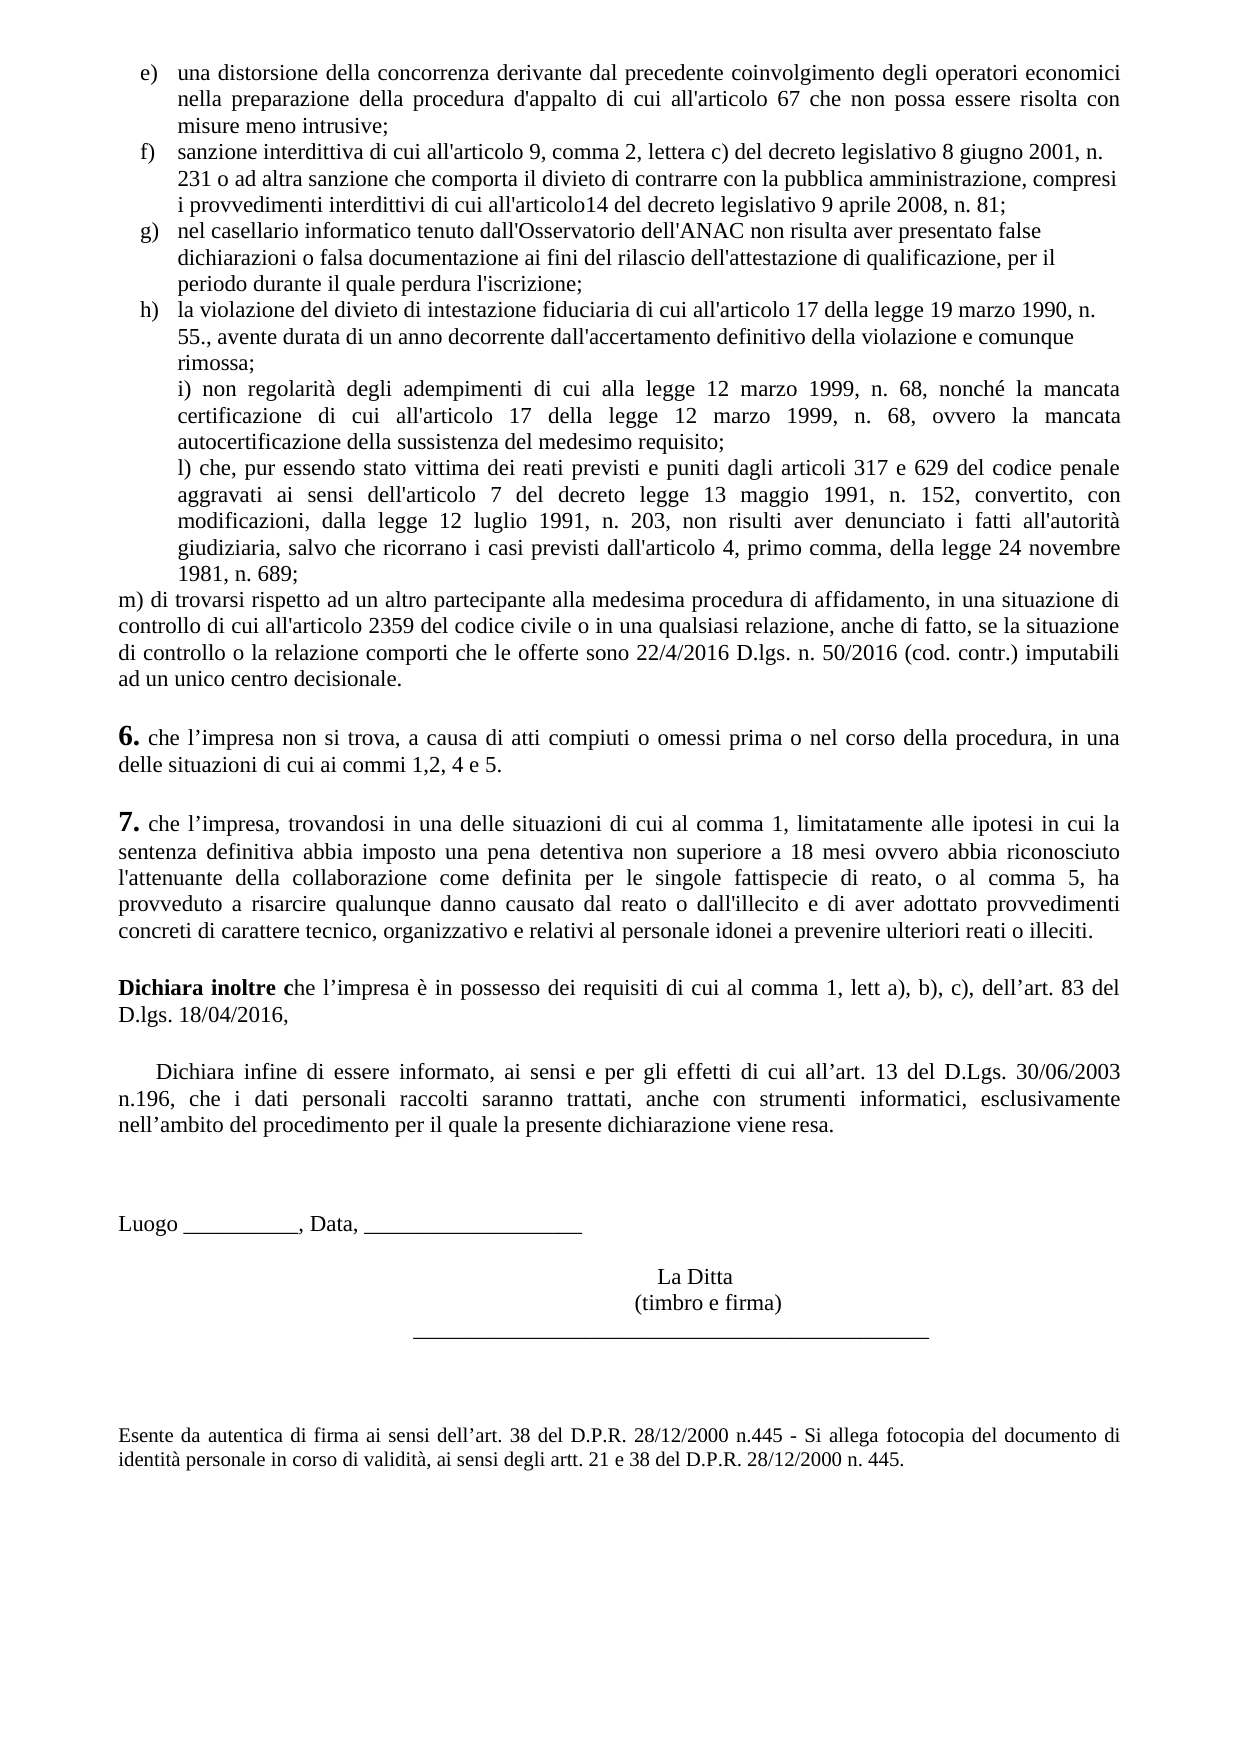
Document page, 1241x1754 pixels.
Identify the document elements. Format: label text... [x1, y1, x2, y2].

text _____________________________________________ [339, 1316, 1122, 1342]
text l) che, pur essendo stato vittima dei reati previsti e puniti dagli articoli 317 e 629 del codice penale aggravati ai sensi dell'articolo 7 del decreto legge 13 maggio 1991, n. 152, convertito, con modificazioni, dalla legge 12 luglio 1991, n. 203, non risulti aver denunciato i fatti all'autorità giudiziaria, salvo che ricorrano i casi previsti dall'articolo 4, primo comma, della legge 24 novembre 1981, n. 689; [177, 454, 1122, 586]
list nel casellario informatico tenuto dall'Osservatorio dell'ANAC non risulta aver presentato false dichiarazioni o falsa documentazione ai fini del rilascio dell'attestazione di qualificazione, per il periodo durante il quale perdura l'iscrizione; [140, 217, 1122, 296]
list sanzione interdittiva di cui all'articolo 9, comma 2, lettera c) del decreto legislativo 8 giugno 2001, n. 231 o ad altra sanzione che comporta il divieto di contrarre con la pubblica amministrazione, compresi i provvedimenti interdittivi di cui all'articolo14 del decreto legislativo 9 aprile 2008, n. 81; [140, 138, 1122, 217]
text 7. che l’impresa, trovandosi in una delle situazioni di cui al comma 1, limitatamente alle ipotesi in cui la sentenza definitiva abbia imposto una pena detentiva non superiore a 18 mesi ovvero abbia riconosciuto l'attenuante della collaborazione come definita per le singole fattispecie di reato, o al comma 5, ha provveduto a risarcire qualunque danno causato dal reato o dall'illecito e di aver adottato provvedimenti concreti di carattere tecnico, organizzativo e relativi al personale idonei a prevenire ulteriori reati o illeciti. [118, 804, 1122, 943]
list la violazione del divieto di intestazione fiduciaria di cui all'articolo 17 della legge 19 marzo 1990, n. 55., avente durata di un anno decorrente dall'accertamento definitivo della violazione e comunque rimossa; [140, 296, 1122, 375]
text m) di trovarsi rispetto ad un altro partecipante alla medesima procedura di affidamento, in una situazione di controllo di cui all'articolo 2359 del codice civile o in una qualsiasi relazione, anche di fatto, se la situazione di controllo o la relazione comporti che le offerte sono 22/4/2016 D.lgs. n. 50/2016 (cod. contr.) imputabili ad un unico centro decisionale. [118, 586, 1122, 692]
text i) non regolarità degli adempimenti di cui alla legge 12 marzo 1999, n. 68, nonché la mancata certificazione di cui all'articolo 17 della legge 12 marzo 1999, n. 68, ovvero la mancata autocertificazione della sussistenza del medesimo requisito; [177, 375, 1122, 454]
text Dichiara inoltre che l’impresa è in possesso dei requisiti di cui al comma 1, lett a), b), c), dell’art. 83 del D.lgs. 18/04/2016, [118, 974, 1122, 1027]
text 6. che l’impresa non si trova, a causa di atti compiuti o omessi prima o nel corso della procedura, in una delle situazioni di cui ai commi 1,2, 4 e 5. [118, 718, 1122, 778]
list una distorsione della concorrenza derivante dal precedente coinvolgimento degli operatori economici nella preparazione della procedura d'appalto di cui all'articolo 67 che non possa essere risolta con misure meno intrusive; [140, 59, 1122, 138]
text Luogo __________, Data, ___________________ [118, 1210, 1122, 1236]
text La Ditta [118, 1263, 1122, 1289]
text (timbro e firma) [118, 1289, 1122, 1316]
text Dichiara infine di essere informato, ai sensi e per gli effetti di cui all’art. 13 del D.Lgs. 30/06/2003 n.196, che i dati personali raccolti saranno trattati, anche con strumenti informatici, esclusivamente nell’ambito del procedimento per il quale la presente dichiarazione viene resa. [118, 1058, 1122, 1137]
text Esente da autentica di firma ai sensi dell’art. 38 del D.P.R. 28/12/2000 n.445 - Si allega fotocopia del documento di identità personale in corso di validità, ai sensi degli artt. 21 e 38 del D.P.R. 28/12/2000 n. 445. [118, 1423, 1122, 1471]
